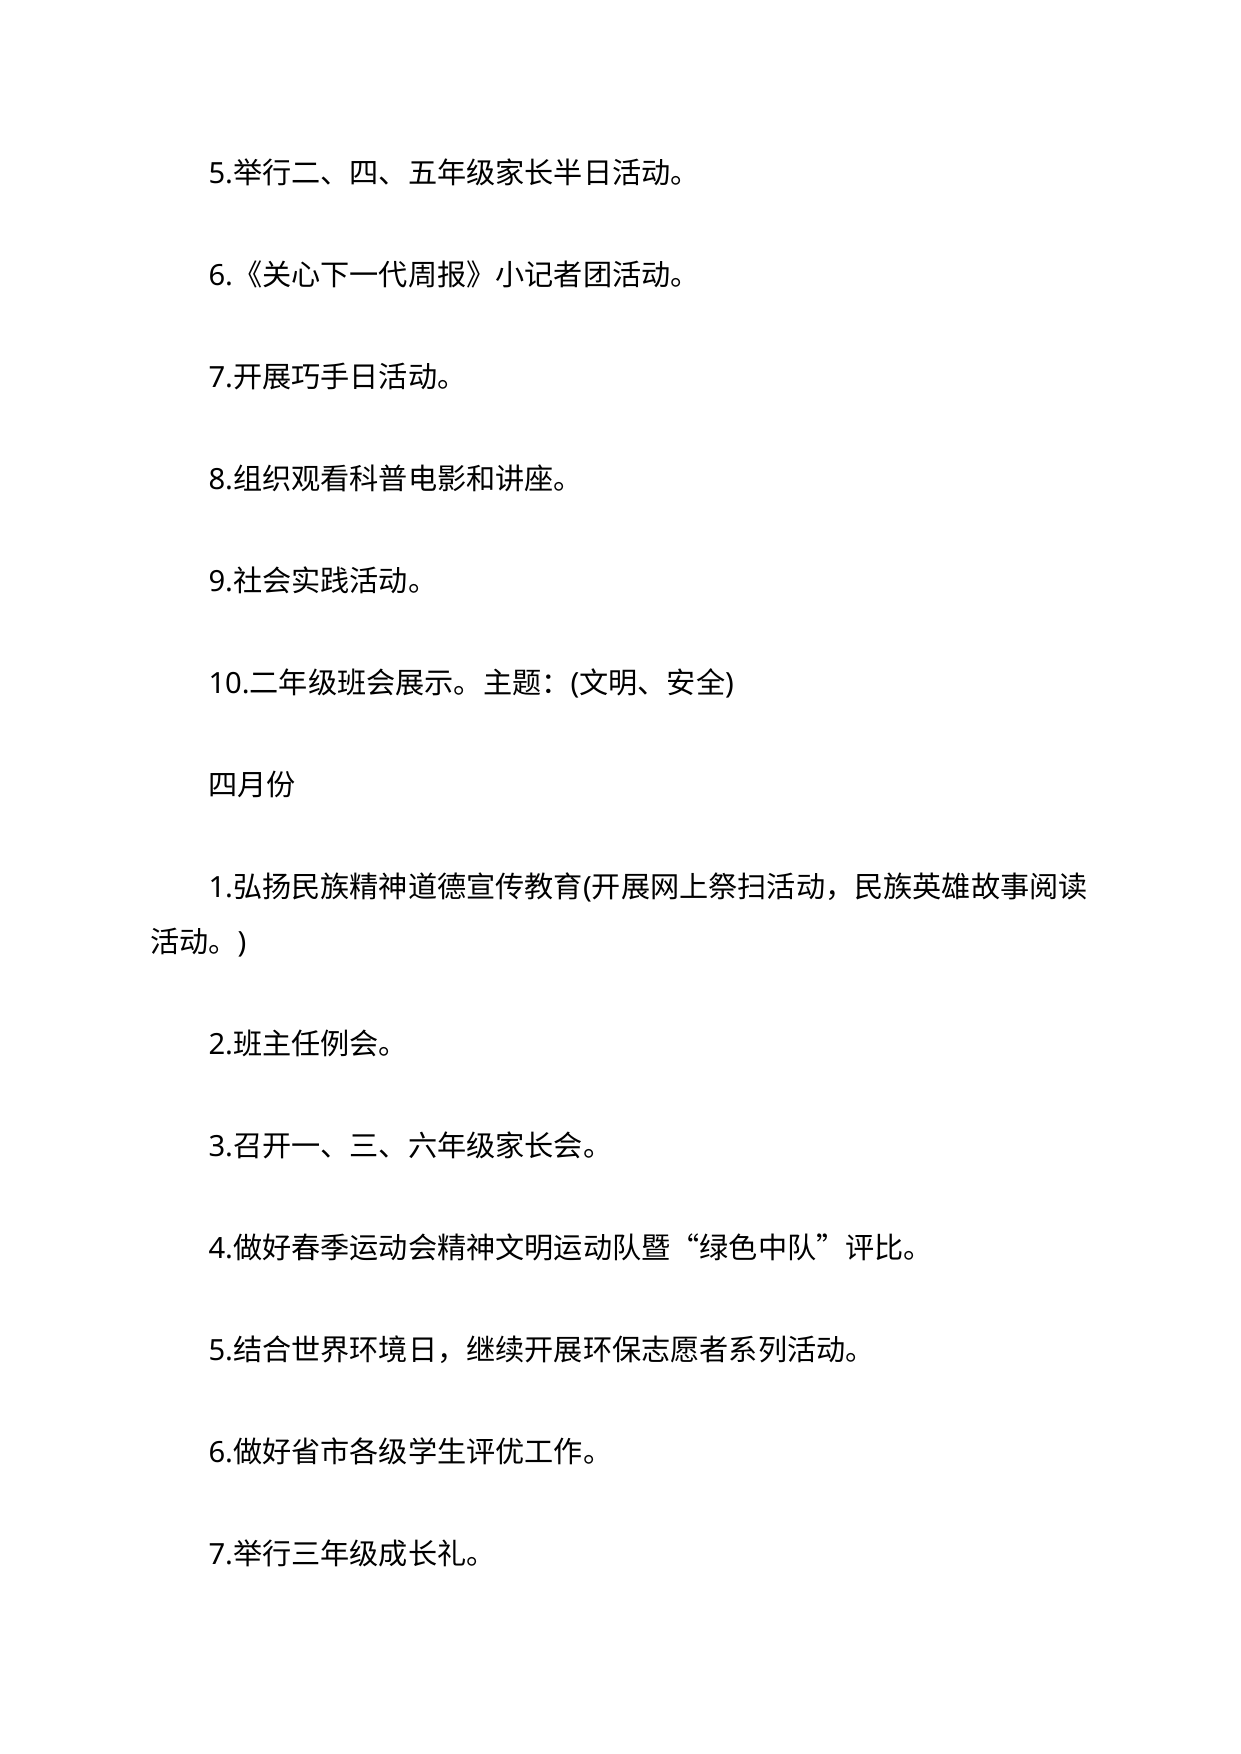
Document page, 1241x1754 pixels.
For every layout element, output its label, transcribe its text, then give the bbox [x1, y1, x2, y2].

text 3.召开一、三、六年级家长会。 [150, 1123, 1090, 1165]
text 10.二年级班会展示。主题：(文明、安全) [150, 660, 1090, 702]
text 1.弘扬民族精神道德宣传教育(开展网上祭扫活动，民族英雄故事阅读活动。) [150, 864, 1090, 961]
text 6.《关心下一代周报》小记者团活动。 [150, 252, 1090, 294]
text 9.社会实践活动。 [150, 558, 1090, 600]
text 6.做好省市各级学生评优工作。 [150, 1428, 1090, 1471]
text 5.举行二、四、五年级家长半日活动。 [150, 150, 1090, 192]
text 4.做好春季运动会精神文明运动队暨“绿色中队”评比。 [150, 1224, 1090, 1267]
text 8.组织观看科普电影和讲座。 [150, 456, 1090, 498]
text 5.结合世界环境日，继续开展环保志愿者系列活动。 [150, 1327, 1090, 1369]
text 7.开展巧手日活动。 [150, 354, 1090, 396]
text 四月份 [150, 762, 1090, 804]
text 7.举行三年级成长礼。 [150, 1531, 1090, 1573]
text 2.班主任例会。 [150, 1021, 1090, 1063]
